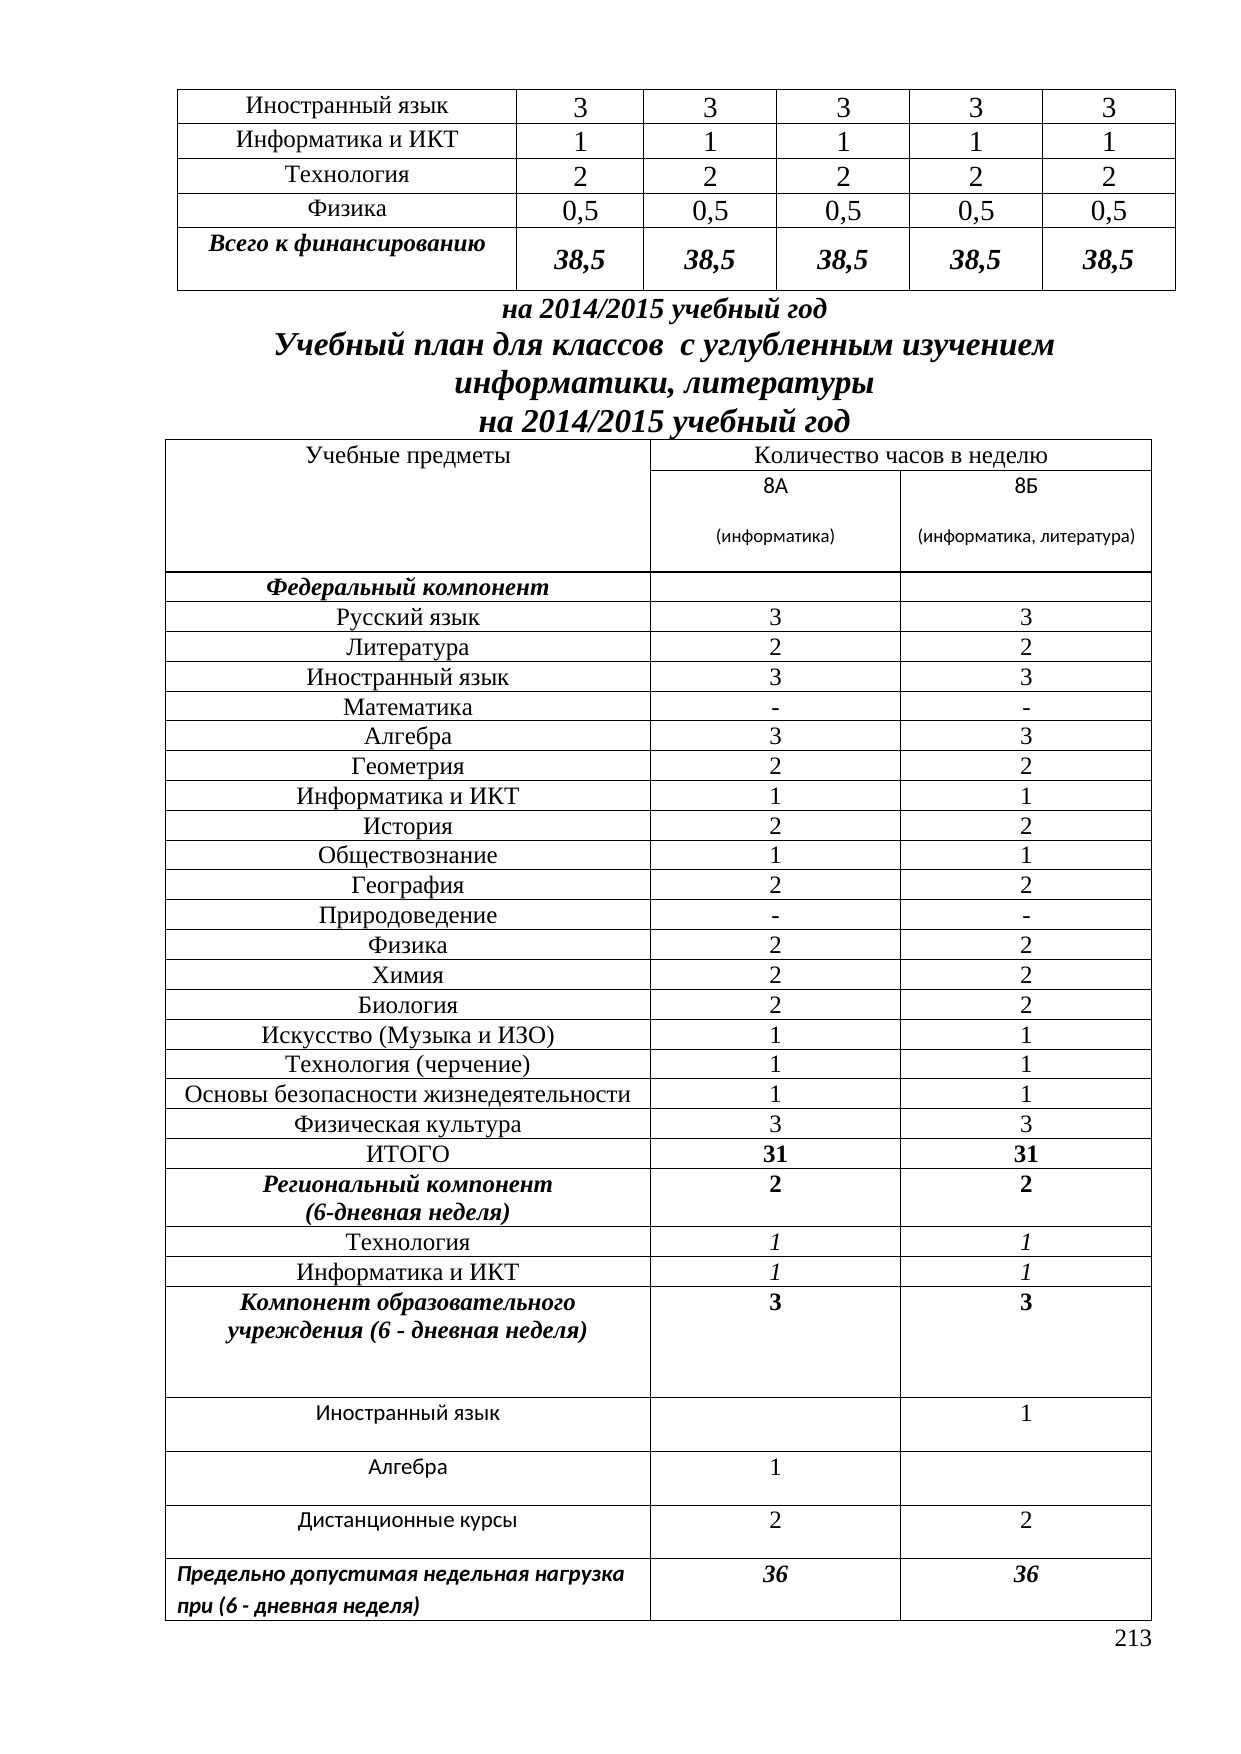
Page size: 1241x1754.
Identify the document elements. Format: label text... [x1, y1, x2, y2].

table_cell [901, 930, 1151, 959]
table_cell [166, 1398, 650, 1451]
text на 2014/2015 учебный год [177, 291, 1152, 324]
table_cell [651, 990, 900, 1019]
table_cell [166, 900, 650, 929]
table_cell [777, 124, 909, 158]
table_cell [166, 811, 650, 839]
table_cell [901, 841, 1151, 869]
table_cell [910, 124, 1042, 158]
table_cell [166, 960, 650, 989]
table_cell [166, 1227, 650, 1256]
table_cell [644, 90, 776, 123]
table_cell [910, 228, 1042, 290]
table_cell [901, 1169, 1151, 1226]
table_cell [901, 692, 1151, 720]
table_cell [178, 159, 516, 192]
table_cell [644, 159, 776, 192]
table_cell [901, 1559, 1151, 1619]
title Учебный план для классов с углубленным изучением информатики, литературы [177, 324, 1152, 401]
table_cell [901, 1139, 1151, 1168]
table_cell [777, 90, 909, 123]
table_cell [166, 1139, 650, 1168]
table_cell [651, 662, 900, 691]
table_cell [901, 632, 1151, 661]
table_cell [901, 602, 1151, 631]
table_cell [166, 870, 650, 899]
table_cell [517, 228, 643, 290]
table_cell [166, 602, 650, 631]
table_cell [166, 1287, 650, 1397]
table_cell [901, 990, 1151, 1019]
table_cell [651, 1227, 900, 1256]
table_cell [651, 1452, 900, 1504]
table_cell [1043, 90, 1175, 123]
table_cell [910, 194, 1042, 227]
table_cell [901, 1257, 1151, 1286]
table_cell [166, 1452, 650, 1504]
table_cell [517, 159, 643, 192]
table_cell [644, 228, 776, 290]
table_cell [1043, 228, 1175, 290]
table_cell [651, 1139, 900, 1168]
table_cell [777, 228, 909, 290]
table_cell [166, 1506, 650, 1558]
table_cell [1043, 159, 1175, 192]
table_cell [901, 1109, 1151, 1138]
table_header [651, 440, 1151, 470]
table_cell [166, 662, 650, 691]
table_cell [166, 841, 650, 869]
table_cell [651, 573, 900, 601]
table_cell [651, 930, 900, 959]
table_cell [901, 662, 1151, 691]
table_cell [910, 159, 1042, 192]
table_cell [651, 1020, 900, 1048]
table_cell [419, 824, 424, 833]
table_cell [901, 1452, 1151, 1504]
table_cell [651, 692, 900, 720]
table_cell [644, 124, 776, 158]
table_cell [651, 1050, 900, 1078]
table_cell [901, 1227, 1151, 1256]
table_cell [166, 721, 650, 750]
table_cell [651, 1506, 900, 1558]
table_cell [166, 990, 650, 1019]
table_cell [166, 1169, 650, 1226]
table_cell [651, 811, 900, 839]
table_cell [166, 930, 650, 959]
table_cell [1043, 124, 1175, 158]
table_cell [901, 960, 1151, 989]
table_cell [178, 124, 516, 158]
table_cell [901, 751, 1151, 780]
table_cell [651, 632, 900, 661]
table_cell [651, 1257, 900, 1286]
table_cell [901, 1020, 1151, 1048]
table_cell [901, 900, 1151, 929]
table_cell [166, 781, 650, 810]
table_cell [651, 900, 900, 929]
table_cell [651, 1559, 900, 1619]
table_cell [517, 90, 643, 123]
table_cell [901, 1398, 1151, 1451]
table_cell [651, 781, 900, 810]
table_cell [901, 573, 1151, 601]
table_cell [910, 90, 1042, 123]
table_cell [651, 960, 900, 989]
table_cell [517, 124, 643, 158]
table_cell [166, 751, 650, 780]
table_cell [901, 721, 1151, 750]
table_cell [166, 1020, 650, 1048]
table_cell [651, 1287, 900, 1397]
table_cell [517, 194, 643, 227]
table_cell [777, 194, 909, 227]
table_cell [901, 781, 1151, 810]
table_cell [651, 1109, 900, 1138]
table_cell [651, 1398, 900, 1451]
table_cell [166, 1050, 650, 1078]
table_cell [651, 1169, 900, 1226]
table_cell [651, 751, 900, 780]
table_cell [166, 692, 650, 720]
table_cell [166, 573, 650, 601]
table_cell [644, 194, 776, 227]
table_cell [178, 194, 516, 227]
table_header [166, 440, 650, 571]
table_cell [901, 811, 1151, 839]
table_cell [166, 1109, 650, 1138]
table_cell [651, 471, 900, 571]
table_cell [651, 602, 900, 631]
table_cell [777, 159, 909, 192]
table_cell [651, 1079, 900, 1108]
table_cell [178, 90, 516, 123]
title на 2014/2015 учебный год [177, 401, 1152, 439]
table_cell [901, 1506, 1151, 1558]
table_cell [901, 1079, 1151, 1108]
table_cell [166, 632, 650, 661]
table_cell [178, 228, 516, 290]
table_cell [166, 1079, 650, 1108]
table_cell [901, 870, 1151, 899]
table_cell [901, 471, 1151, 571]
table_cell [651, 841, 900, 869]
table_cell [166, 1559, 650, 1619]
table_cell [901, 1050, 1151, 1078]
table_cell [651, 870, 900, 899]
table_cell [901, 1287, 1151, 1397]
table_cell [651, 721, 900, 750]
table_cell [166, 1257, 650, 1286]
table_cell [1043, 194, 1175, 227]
